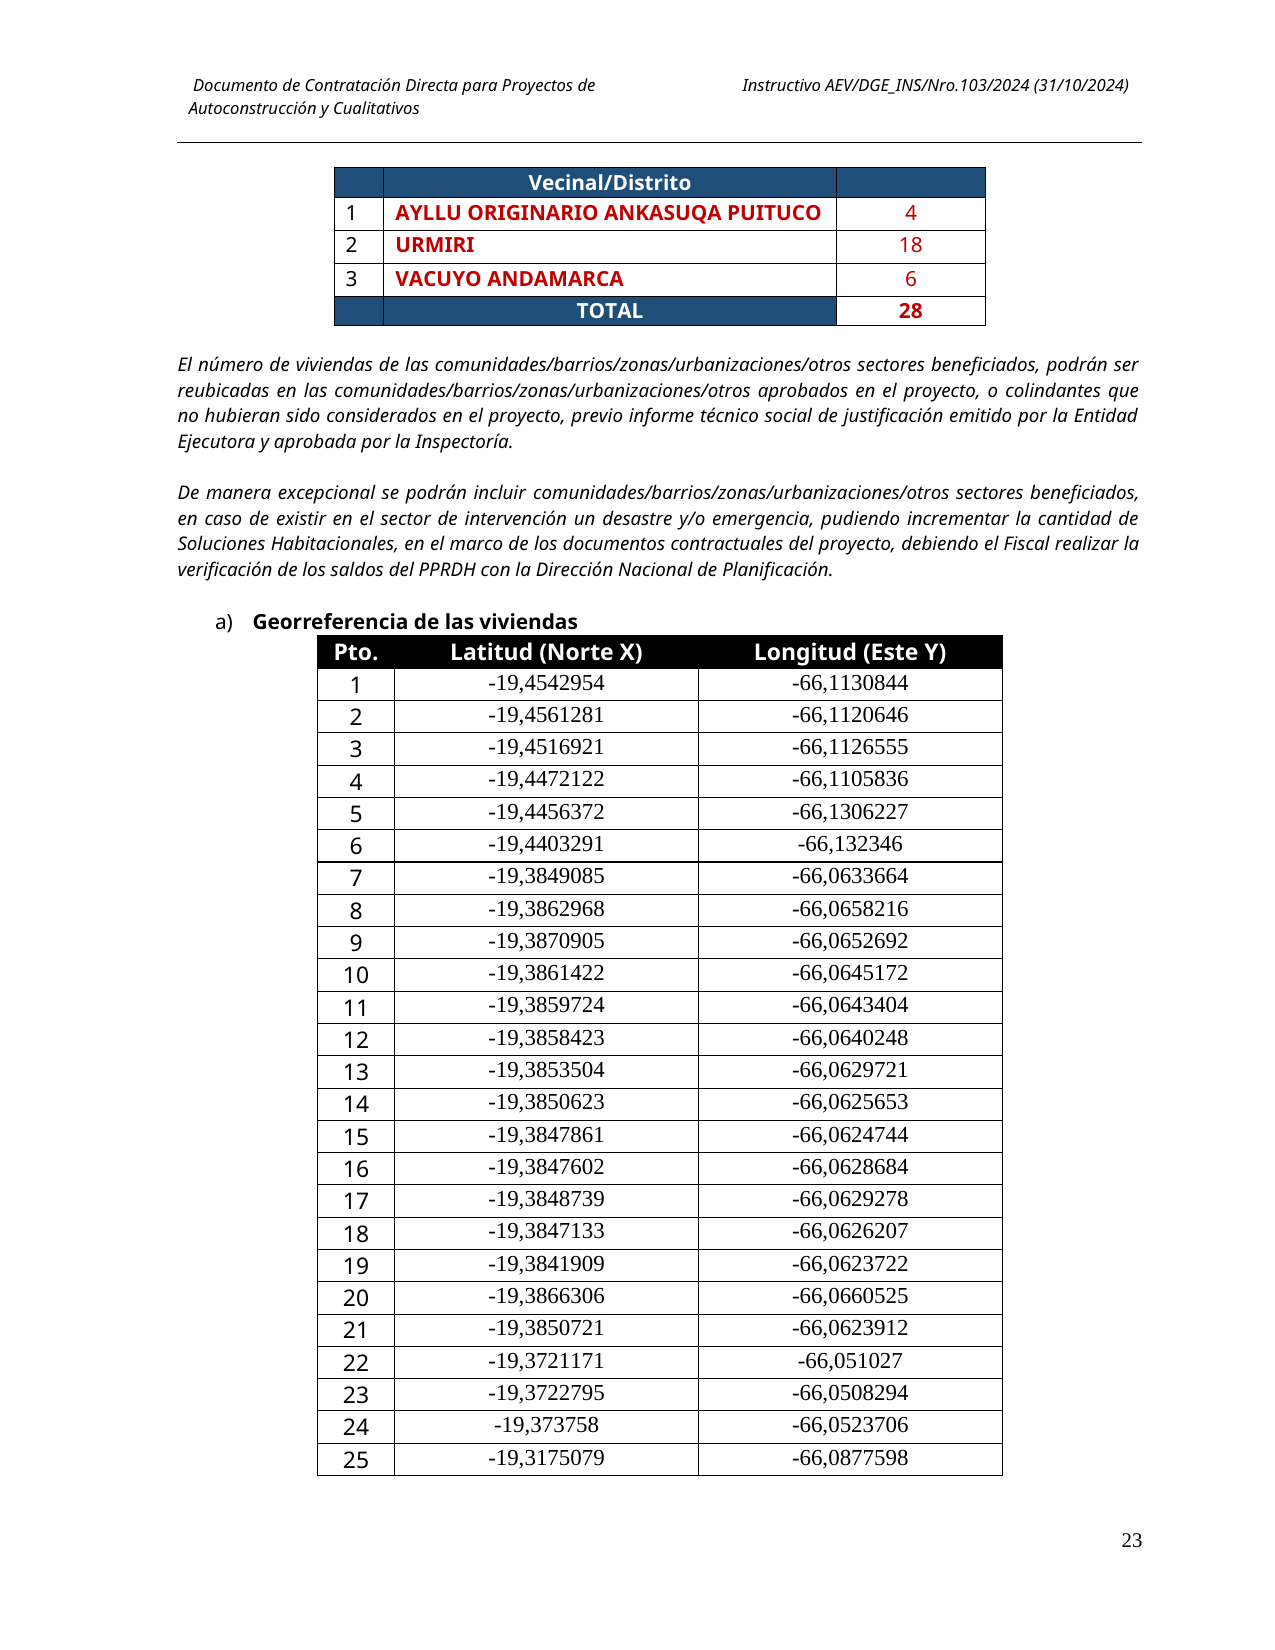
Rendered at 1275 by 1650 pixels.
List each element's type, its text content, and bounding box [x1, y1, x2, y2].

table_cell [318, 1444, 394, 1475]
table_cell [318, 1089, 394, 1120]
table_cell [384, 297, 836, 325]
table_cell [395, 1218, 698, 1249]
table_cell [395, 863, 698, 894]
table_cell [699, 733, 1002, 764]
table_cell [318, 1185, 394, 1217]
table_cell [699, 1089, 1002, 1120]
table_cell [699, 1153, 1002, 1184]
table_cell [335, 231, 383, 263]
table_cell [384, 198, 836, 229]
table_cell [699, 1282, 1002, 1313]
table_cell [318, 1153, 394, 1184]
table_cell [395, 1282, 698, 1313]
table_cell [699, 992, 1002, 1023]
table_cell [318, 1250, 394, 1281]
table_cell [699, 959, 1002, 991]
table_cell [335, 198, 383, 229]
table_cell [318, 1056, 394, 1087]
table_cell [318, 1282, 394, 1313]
text De manera excepcional se podrán incluir comunidades/barrios/zonas/urbanizaciones/otros sectores beneficiados, en caso de existir en el sector de intervención un desastre y/o emergencia, pudiendo incrementar la cantidad de Soluciones Habitacionales, en el marco de los documentos contractuales del proyecto, debiendo el Fiscal realizar la verificación de los saldos del PPRDH con la Dirección Nacional de Planificación. [177, 479, 1142, 581]
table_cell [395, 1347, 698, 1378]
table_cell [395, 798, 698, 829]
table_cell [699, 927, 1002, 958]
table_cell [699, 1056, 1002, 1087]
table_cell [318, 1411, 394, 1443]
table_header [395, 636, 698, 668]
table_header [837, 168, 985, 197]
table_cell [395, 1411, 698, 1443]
text El número de viviendas de las comunidades/barrios/zonas/urbanizaciones/otros sectores beneficiados, podrán ser reubicadas en las comunidades/barrios/zonas/urbanizaciones/otros aprobados en el proyecto, o colindantes que no hubieran sido considerados en el proyecto, previo informe técnico social de justificación emitido por la Entidad Ejecutora y aprobada por la Inspectoría. [177, 352, 1142, 454]
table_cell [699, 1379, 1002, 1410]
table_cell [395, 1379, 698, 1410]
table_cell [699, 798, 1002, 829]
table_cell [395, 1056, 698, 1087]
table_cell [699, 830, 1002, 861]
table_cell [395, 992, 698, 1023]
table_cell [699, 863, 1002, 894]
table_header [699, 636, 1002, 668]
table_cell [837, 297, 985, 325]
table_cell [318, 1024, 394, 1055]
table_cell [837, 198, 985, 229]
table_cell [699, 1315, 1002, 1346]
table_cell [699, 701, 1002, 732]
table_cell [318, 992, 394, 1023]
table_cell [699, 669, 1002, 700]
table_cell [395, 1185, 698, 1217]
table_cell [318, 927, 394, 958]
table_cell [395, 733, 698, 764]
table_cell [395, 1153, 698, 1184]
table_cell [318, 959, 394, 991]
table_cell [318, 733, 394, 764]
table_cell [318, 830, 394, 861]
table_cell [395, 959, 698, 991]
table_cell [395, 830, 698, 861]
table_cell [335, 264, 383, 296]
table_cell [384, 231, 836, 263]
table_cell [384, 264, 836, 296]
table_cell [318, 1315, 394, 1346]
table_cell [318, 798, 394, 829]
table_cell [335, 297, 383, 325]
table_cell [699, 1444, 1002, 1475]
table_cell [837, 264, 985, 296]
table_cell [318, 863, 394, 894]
list Georreferencia de las viviendas [215, 607, 1142, 635]
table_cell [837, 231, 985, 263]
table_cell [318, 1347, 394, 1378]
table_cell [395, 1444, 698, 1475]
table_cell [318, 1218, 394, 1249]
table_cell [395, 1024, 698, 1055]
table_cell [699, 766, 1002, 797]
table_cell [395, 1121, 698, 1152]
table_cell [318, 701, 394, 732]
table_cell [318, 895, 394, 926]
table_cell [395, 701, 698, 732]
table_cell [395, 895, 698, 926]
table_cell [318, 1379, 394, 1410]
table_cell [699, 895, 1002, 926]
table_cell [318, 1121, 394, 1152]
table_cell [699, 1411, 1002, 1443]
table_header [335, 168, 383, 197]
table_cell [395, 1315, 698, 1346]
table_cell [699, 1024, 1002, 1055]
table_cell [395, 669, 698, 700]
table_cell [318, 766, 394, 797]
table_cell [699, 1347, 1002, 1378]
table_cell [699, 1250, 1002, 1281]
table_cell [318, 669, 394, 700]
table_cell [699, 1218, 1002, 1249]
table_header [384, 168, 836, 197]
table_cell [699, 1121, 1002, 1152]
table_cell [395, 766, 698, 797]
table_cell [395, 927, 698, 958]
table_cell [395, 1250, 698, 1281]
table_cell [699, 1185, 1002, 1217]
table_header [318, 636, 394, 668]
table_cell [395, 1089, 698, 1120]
